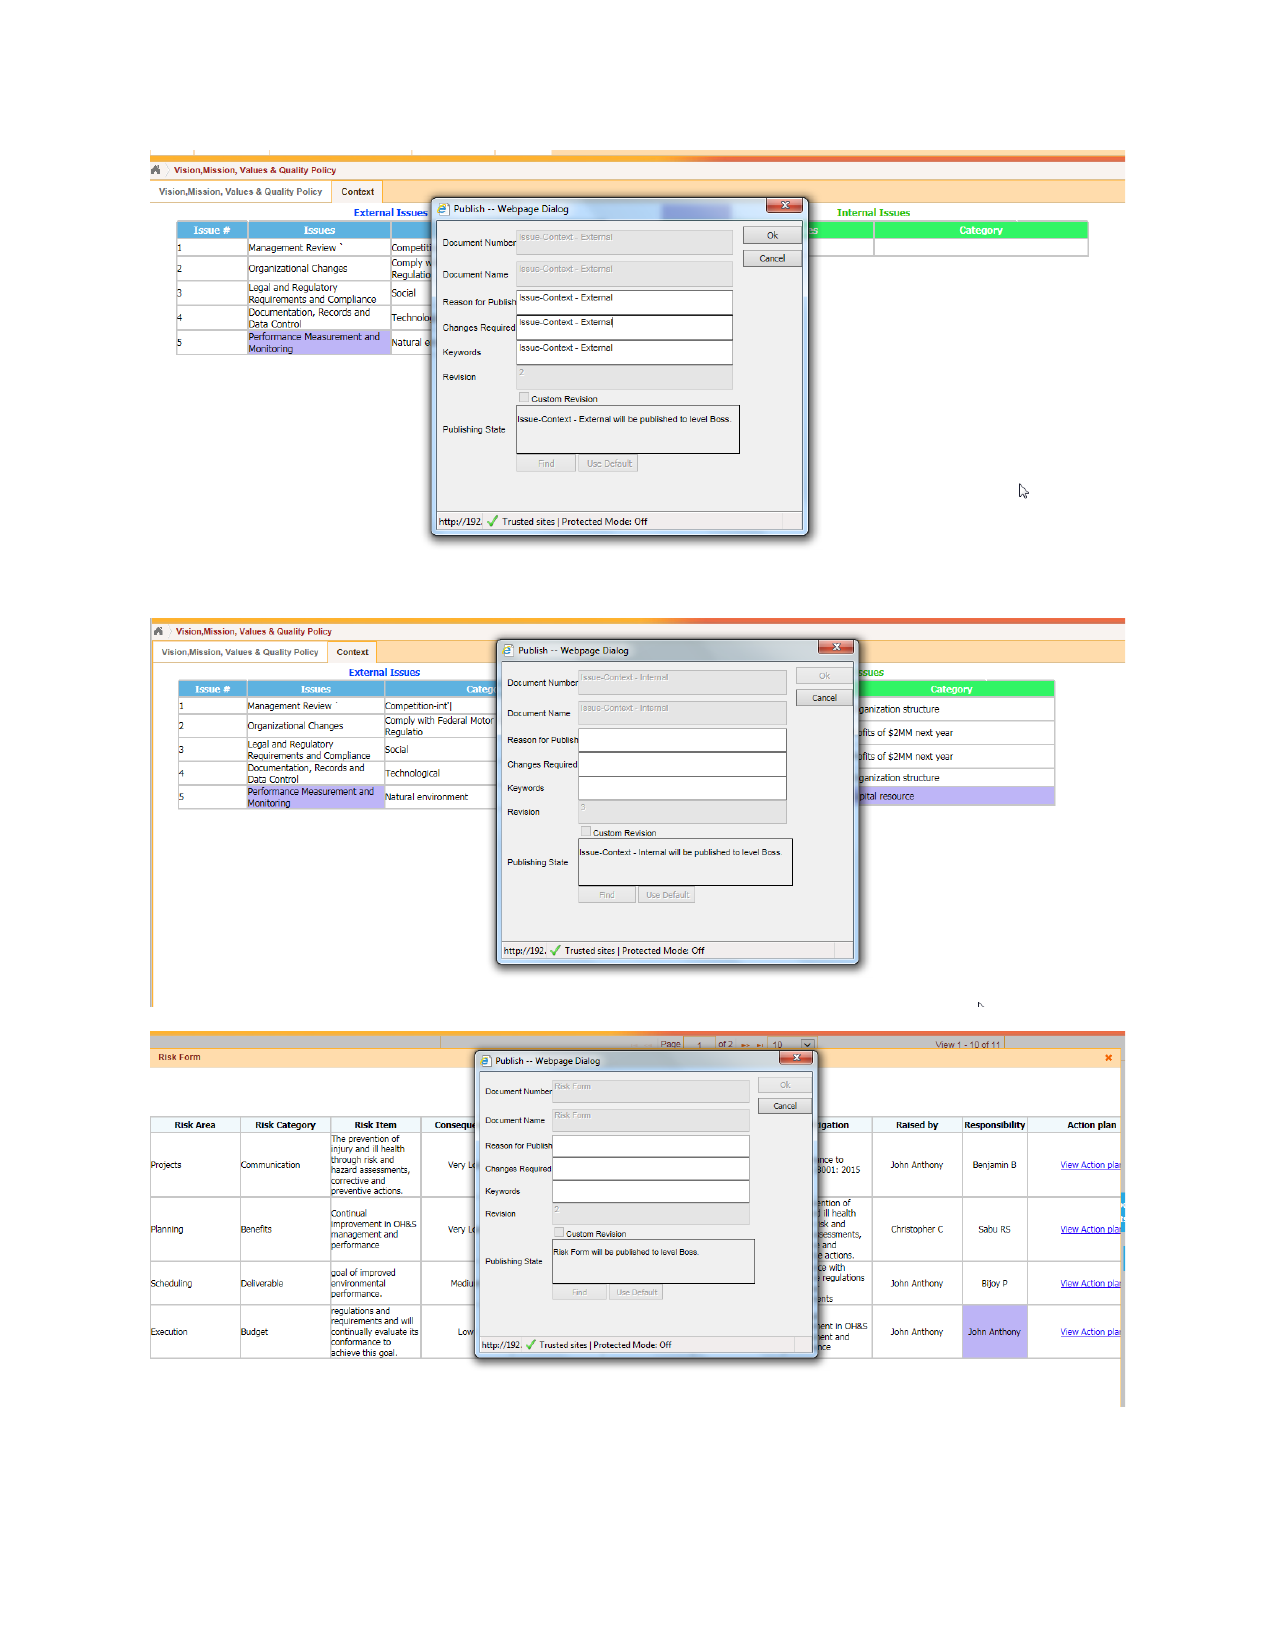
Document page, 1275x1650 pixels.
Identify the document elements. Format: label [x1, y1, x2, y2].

picture [150, 618, 1125, 1007]
picture [150, 150, 1125, 561]
picture [150, 1031, 1125, 1407]
